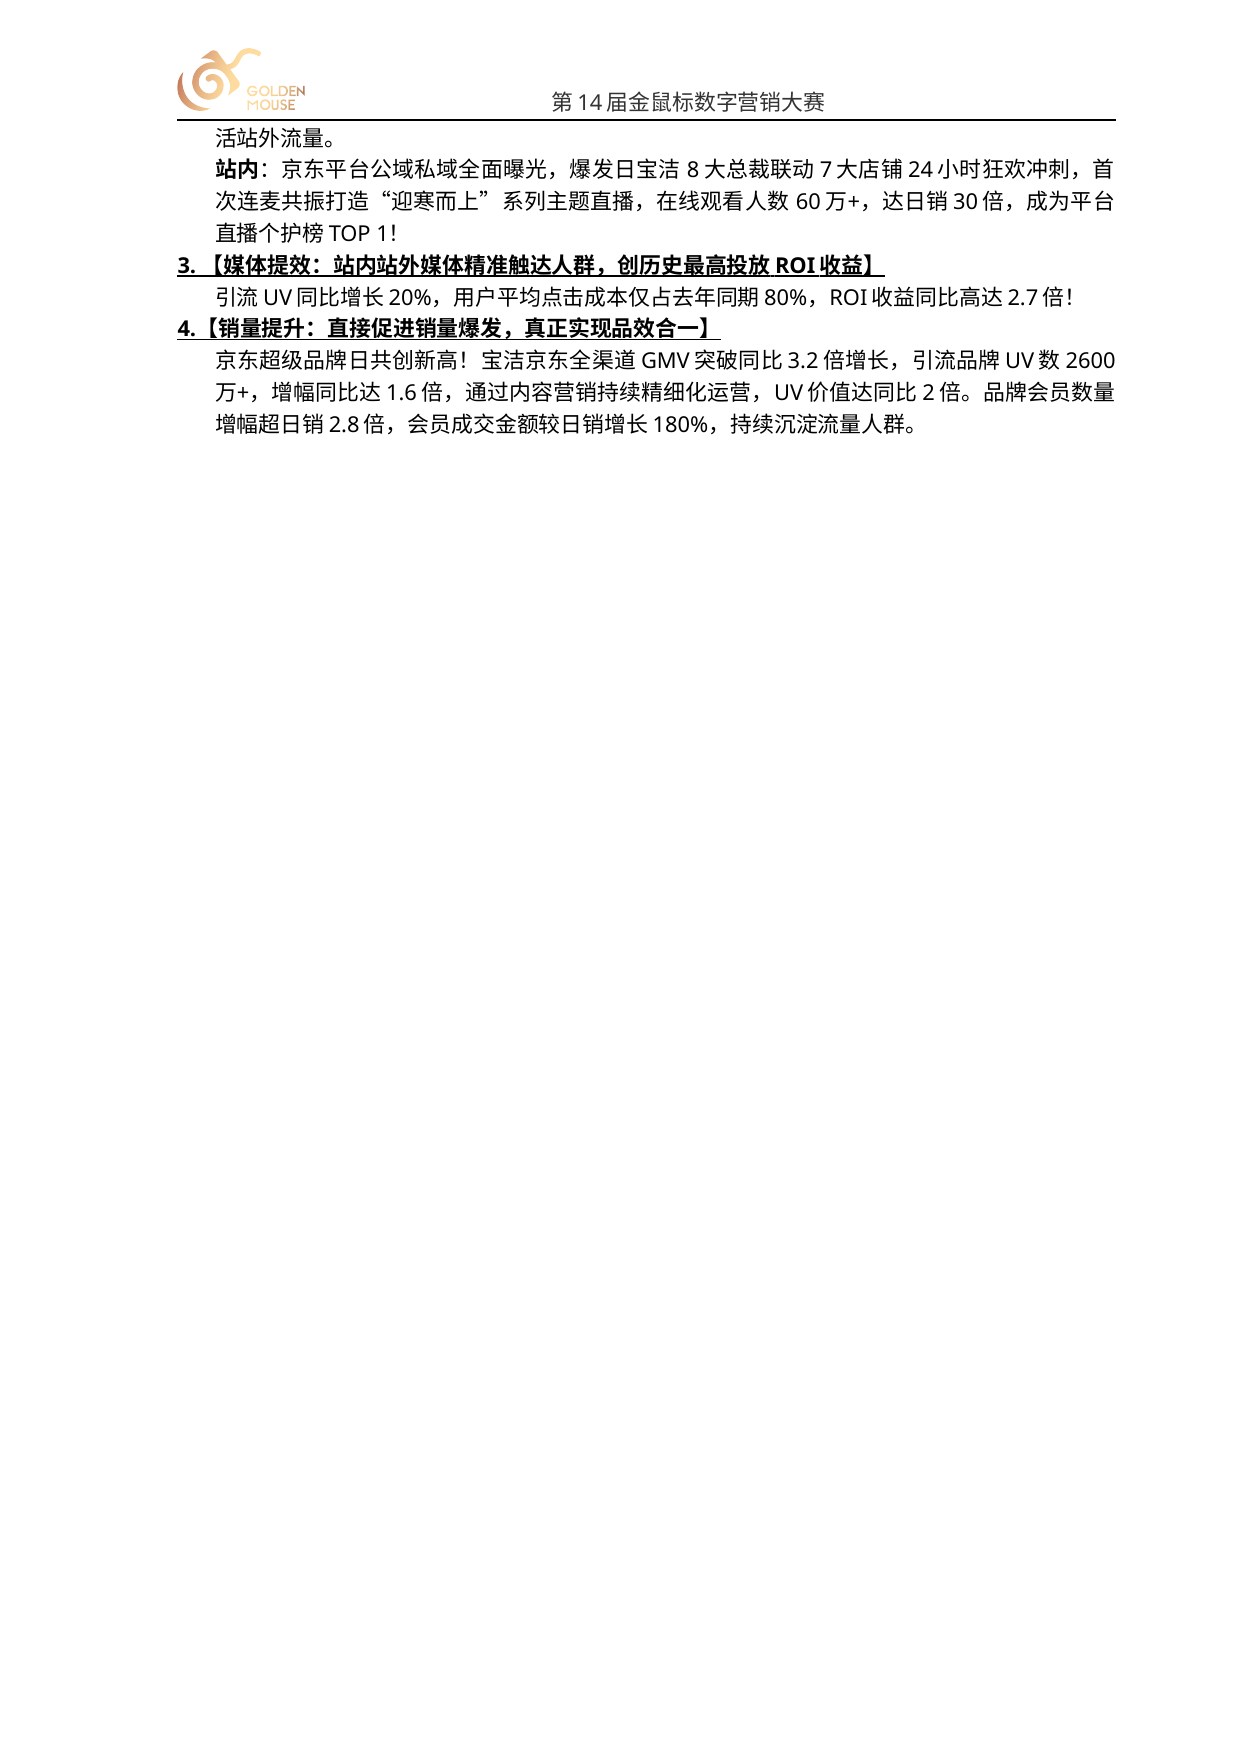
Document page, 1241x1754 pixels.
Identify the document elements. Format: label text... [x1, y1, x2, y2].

list 引流UV同比增长20%，用户平均点击成本仅占去年同期80%，ROI收益同比高达2.7倍！ [215, 279, 1116, 311]
list 京东超级品牌日共创新高！宝洁京东全渠道GMV突破同比3.2倍增长，引流品牌UV数2600万+，增幅同比达1.6倍，通过内容营销持续精细化运营，UV价值达同比2倍。品牌会员数量增幅超日销2.8倍，会员成交金额较日销增长180%，持续沉淀流量人群。 [215, 343, 1116, 438]
list 3. 【媒体提效：站内站外媒体精准触达人群，创历史最高投放ROI收益】 [177, 248, 1116, 279]
list 4.【销量提升：直接促进销量爆发，真正实现品效合一】 [177, 311, 1116, 343]
picture [177, 48, 305, 111]
list 站内：京东平台公域私域全面曝光，爆发日宝洁8大总裁联动7大店铺24小时狂欢冲刺，首次连麦共振打造“迎寒而上”系列主题直播，在线观看人数60万+，达日销30倍，成为平台直播个护榜TOP 1！ [215, 152, 1116, 248]
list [215, 121, 1116, 152]
